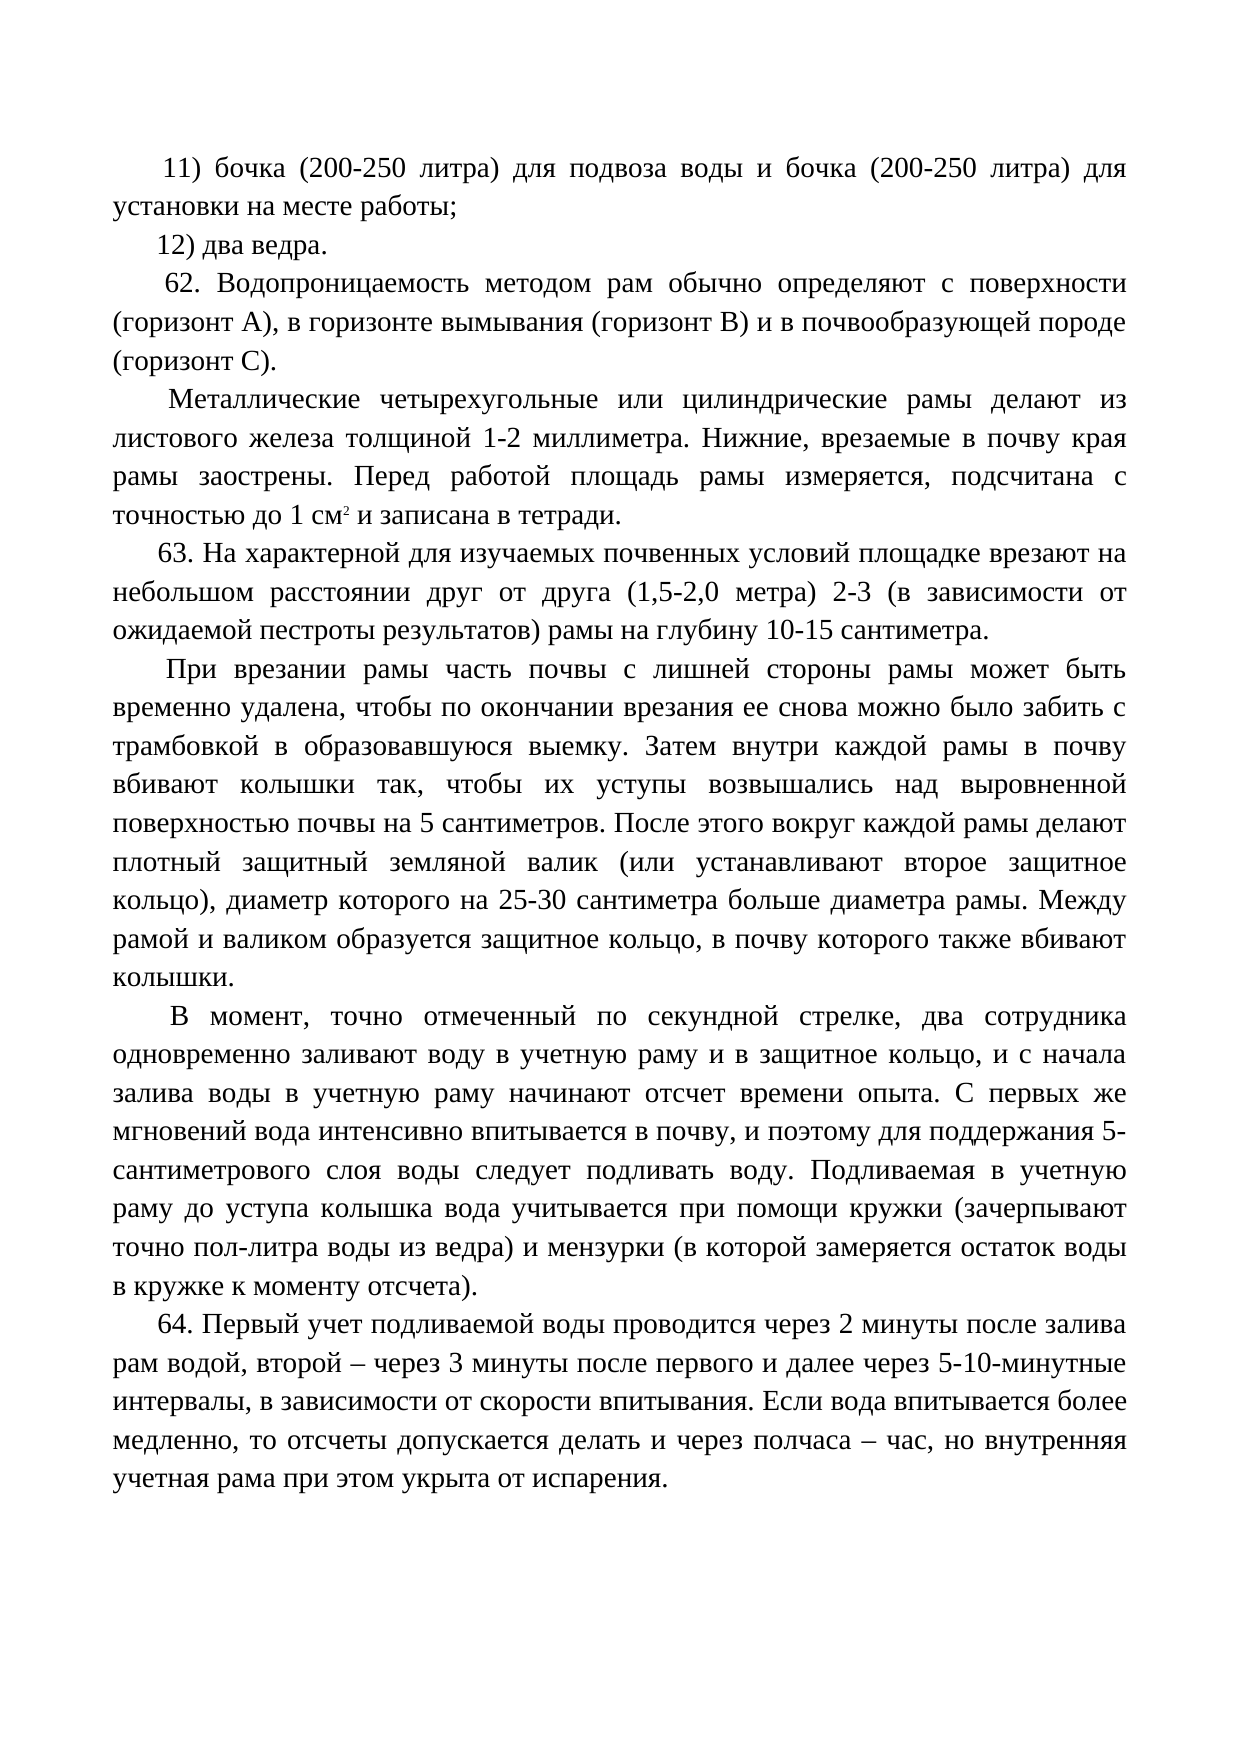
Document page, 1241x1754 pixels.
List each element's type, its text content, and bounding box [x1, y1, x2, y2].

text 63. На характерной для изучаемых почвенных условий площадке врезают на небольшом расстоянии друг от друга (1,5-2,0 метра) 2-3 (в зависимости от ожидаемой пестроты результатов) рамы на глубину 10-15 сантиметра. [112, 535, 1128, 646]
text При врезании рамы часть почвы с лишней стороны рамы может быть временно удалена, чтобы по окончании врезания ее снова можно было забить с трамбовкой в образовавшуюся выемку. Затем внутри каждой рамы в почву вбивают колышки так, чтобы их уступы возвышались над выровненной поверхностью почвы на 5 сантиметров. После этого вокруг каждой рамы делают плотный защитный земляной валик (или устанавливают второе защитное кольцо), диаметр которого на 25-30 сантиметра больше диаметра рамы. Между рамой и валиком образуется защитное кольцо, в почву которого также вбивают колышки. [112, 651, 1128, 993]
text В момент, точно отмеченный по секундной стрелке, два сотрудника одновременно заливают воду в учетную раму и в защитное кольцо, и с начала залива воды в учетную раму начинают отсчет времени опыта. С первых же мгновений вода интенсивно впитывается в почву, и поэтому для поддержания 5-сантиметрового слоя воды следует подливать воду. Подливаемая в учетную раму до уступа колышка вода учитывается при помощи кружки (зачерпывают точно пол-литра воды из ведра) и мензурки (в которой замеряется остаток воды в кружке к моменту отсчета). [112, 998, 1128, 1301]
text 62. Водопроницаемость методом рам обычно определяют с поверхности (горизонт А), в горизонте вымывания (горизонт В) и в почвообразующей породе (горизонт С). [112, 266, 1128, 376]
text Металлические четырехугольные или цилиндрические рамы делают из листового железа толщиной 1-2 миллиметра. Нижние, врезаемые в почву края рамы заострены. Перед работой площадь рамы измеряется, подсчитана с точностью до 1 см2 и записана в тетради. [112, 381, 1128, 530]
text 64. Первый учет подливаемой воды проводится через 2 минуты после залива рам водой, второй – через 3 минуты после первого и далее через 5-10-минутные интервалы, в зависимости от скорости впитывания. Если вода впитывается более медленно, то отсчеты допускается делать и через полчаса – час, но внутренняя учетная рама при этом укрыта от испарения. [112, 1306, 1128, 1494]
text 11) бочка (200-250 литра) для подвоза воды и бочка (200-250 литра) для установки на месте работы; [112, 150, 1128, 222]
text 12) два ведра. [112, 227, 1128, 261]
